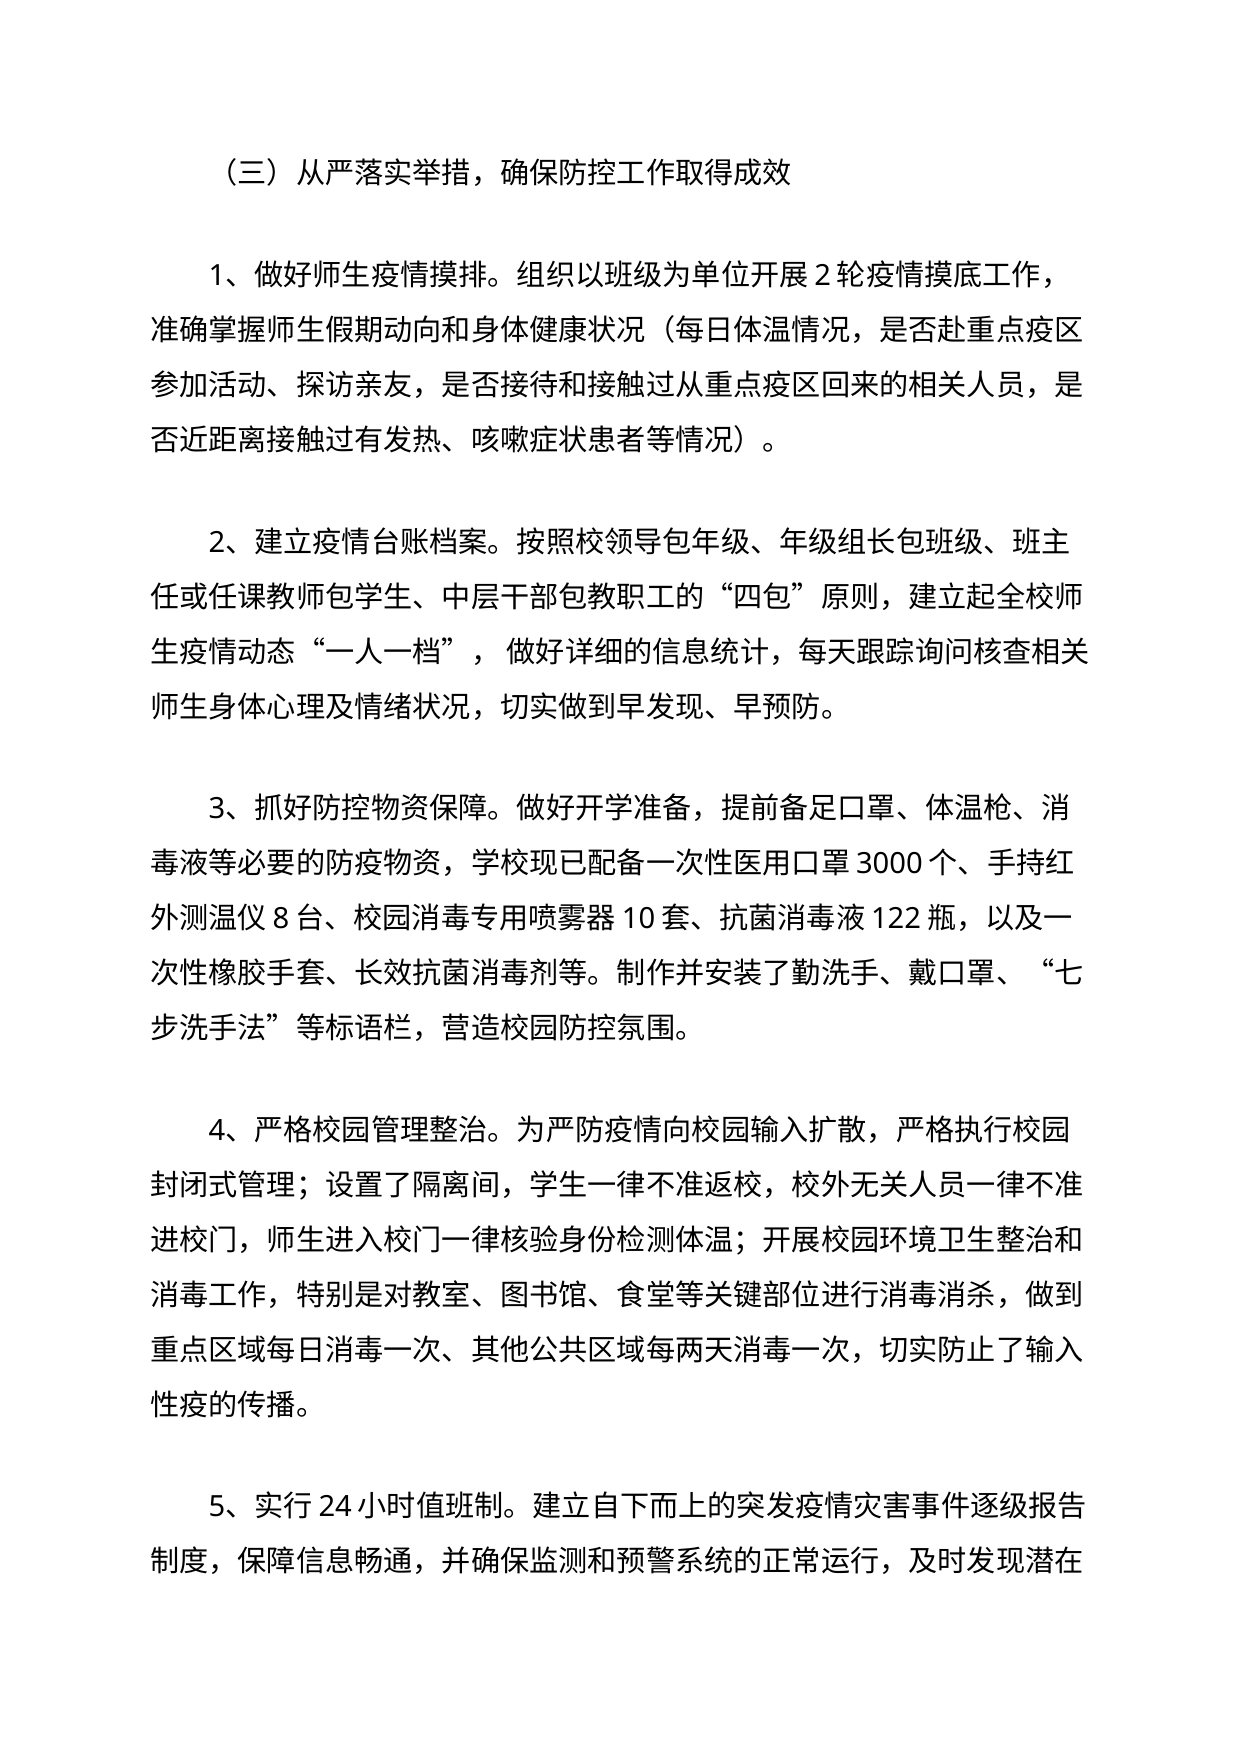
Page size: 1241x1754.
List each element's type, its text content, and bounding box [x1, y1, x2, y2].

text 4、严格校园管理整治。为严防疫情向校园输入扩散，严格执行校园封闭式管理；设置了隔离间，学生一律不准返校，校外无关人员一律不准进校门，师生进入校门一律核验身份检测体温；开展校园环境卫生整治和消毒工作，特别是对教室、图书馆、食堂等关键部位进行消毒消杀，做到重点区域每日消毒一次、其他公共区域每两天消毒一次，切实防止了输入性疫的传播。 [150, 1107, 1090, 1423]
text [150, 1483, 1090, 1580]
text 1、做好师生疫情摸排。组织以班级为单位开展2轮疫情摸底工作，准确掌握师生假期动向和身体健康状况（每日体温情况，是否赴重点疫区参加活动、探访亲友，是否接待和接触过从重点疫区回来的相关人员，是否近距离接触过有发热、咳嗽症状患者等情况）。 [150, 252, 1090, 459]
text 3、抓好防控物资保障。做好开学准备，提前备足口罩、体温枪、消毒液等必要的防疫物资，学校现已配备一次性医用口罩3000个、手持红外测温仪8台、校园消毒专用喷雾器10套、抗菌消毒液122瓶，以及一次性橡胶手套、长效抗菌消毒剂等。制作并安装了勤洗手、戴口罩、“七步洗手法”等标语栏，营造校园防控氛围。 [150, 785, 1090, 1047]
text 2、建立疫情台账档案。按照校领导包年级、年级组长包班级、班主任或任课教师包学生、中层干部包教职工的“四包”原则，建立起全校师生疫情动态“一人一档”， 做好详细的信息统计，每天跟踪询问核查相关师生身体心理及情绪状况，切实做到早发现、早预防。 [150, 518, 1090, 725]
text （三）从严落实举措，确保防控工作取得成效 [150, 150, 1090, 192]
